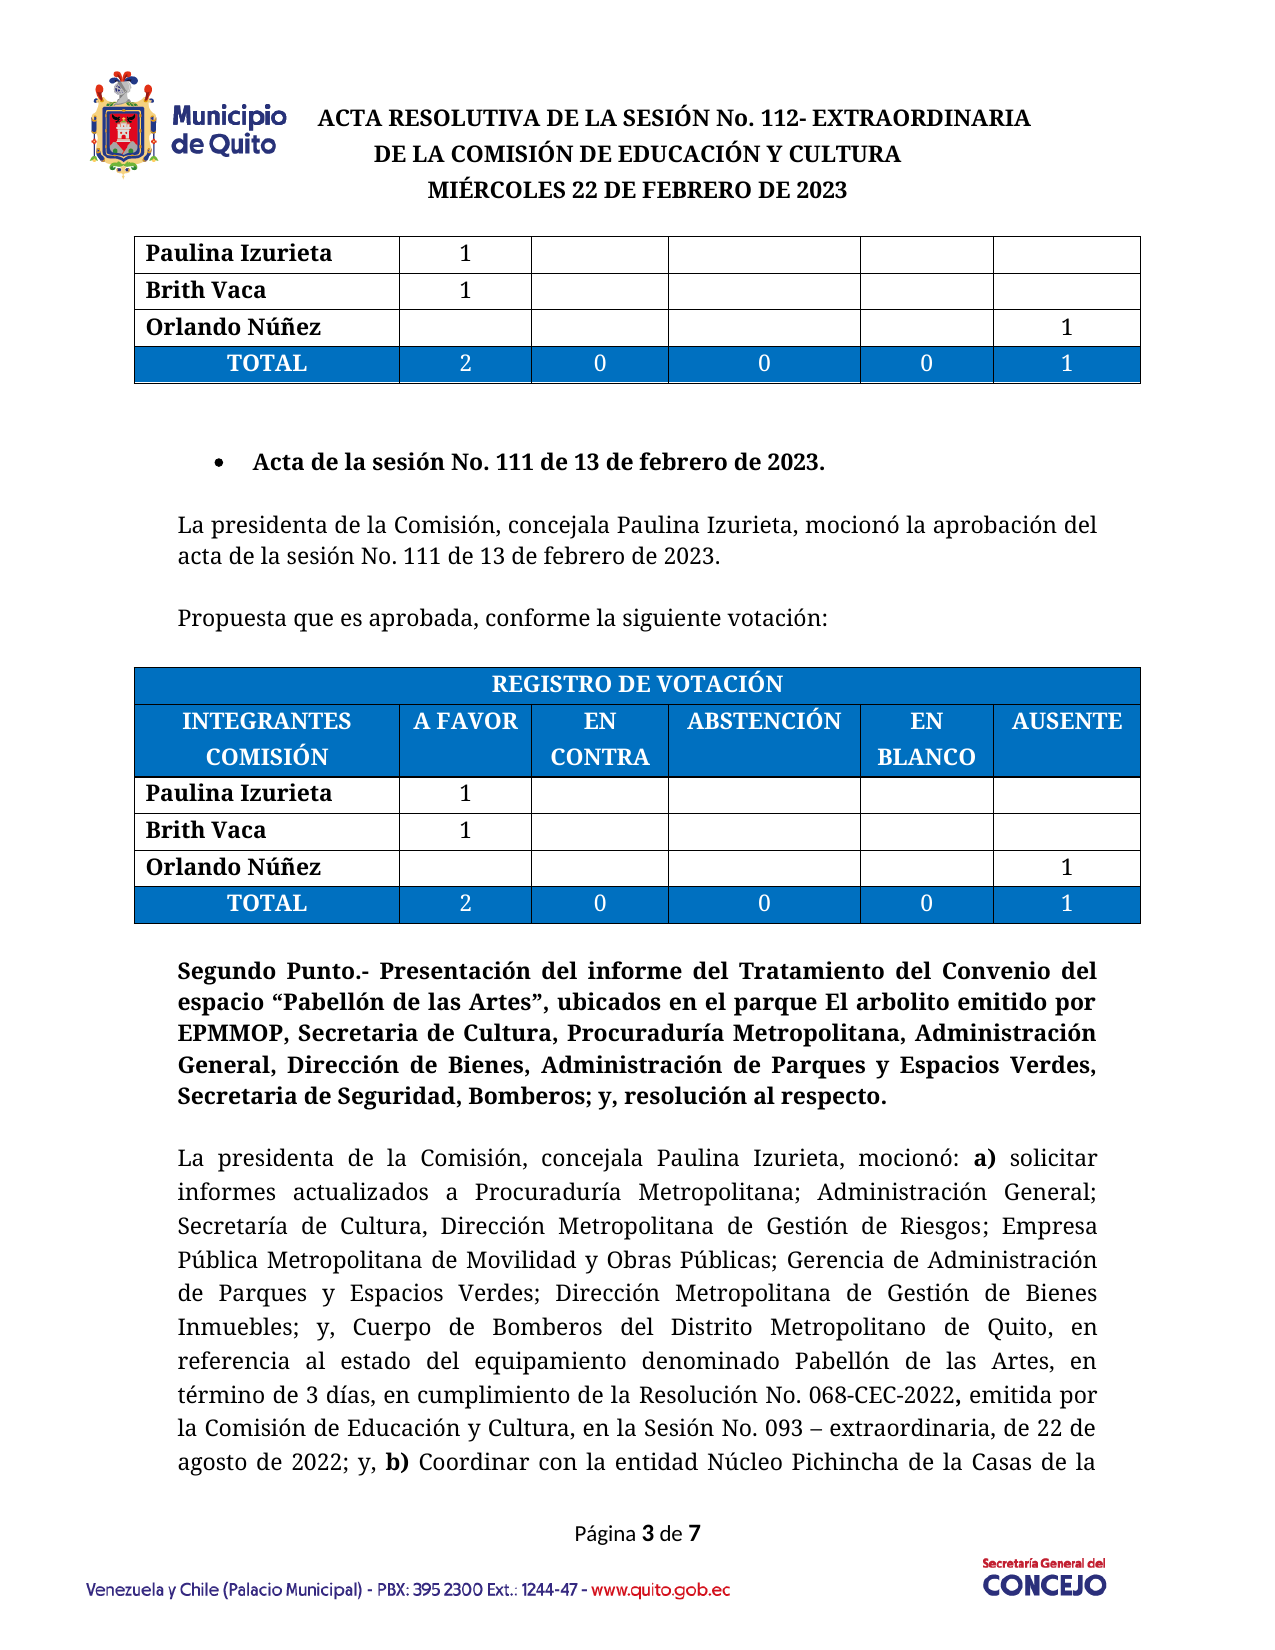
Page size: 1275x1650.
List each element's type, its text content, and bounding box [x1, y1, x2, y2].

table_cell 1 [400, 274, 531, 309]
table_cell [532, 851, 668, 886]
table_cell EN BLANCO [861, 705, 993, 776]
table_cell INTEGRANTES COMISIÓN [135, 705, 399, 776]
table_cell [669, 310, 860, 346]
table_cell [861, 237, 993, 273]
table_cell [669, 814, 860, 849]
table_cell [532, 310, 668, 346]
table_cell 0 [669, 347, 860, 382]
table_cell [669, 851, 860, 886]
table_cell 0 [669, 887, 860, 923]
table_cell 1 [994, 887, 1140, 923]
table_cell 1 [400, 814, 531, 849]
table_cell [861, 814, 993, 849]
table_cell [400, 310, 531, 346]
table_cell 2 [400, 887, 531, 923]
table_cell [861, 778, 993, 813]
table_cell AUSENTE [994, 705, 1140, 776]
table_cell 2 [400, 347, 531, 382]
table_cell Orlando Núñez [135, 851, 399, 886]
table_cell 1 [400, 778, 531, 813]
table_cell 0 [532, 347, 668, 382]
table_cell [532, 274, 668, 309]
text Segundo Punto.- Presentación del informe del Tratamiento del Convenio del espacio “Pabellón de las Artes”, ubicados en el parque El arbolito emitido por EPMMOP, Secretaria de Cultura, Procuraduría Metropolitana, Administración General, Dirección de Bienes, Administración de Parques y Espacios Verdes, Secretaria de Seguridad, Bomberos; y, resolución al respecto. [177, 955, 1098, 1111]
picture [23, 29, 1156, 1631]
table_cell [994, 778, 1140, 813]
text La presidenta de la Comisión, concejala Paulina Izurieta, mocionó la aprobación del acta de la sesión No. 111 de 13 de febrero de 2023. [177, 508, 1098, 571]
table_cell EN CONTRA [532, 705, 668, 776]
table_cell [669, 274, 860, 309]
table_cell [861, 310, 993, 346]
table_cell ABSTENCIÓN [669, 705, 860, 776]
table_cell TOTAL [135, 887, 399, 923]
table_cell [532, 237, 668, 273]
table_cell Orlando Núñez [135, 310, 399, 346]
table_cell [994, 814, 1140, 849]
table_cell Brith Vaca [135, 274, 399, 309]
table_cell 1 [400, 237, 531, 273]
table_cell Paulina Izurieta [135, 237, 399, 273]
table_cell [994, 237, 1140, 273]
table_cell 1 [994, 347, 1140, 382]
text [177, 1142, 1098, 1477]
table_cell [669, 778, 860, 813]
table_cell [994, 274, 1140, 309]
table_cell 0 [861, 887, 993, 923]
table_cell TOTAL [135, 347, 399, 382]
table_cell 0 [861, 347, 993, 382]
table_cell [861, 274, 993, 309]
table_cell [532, 778, 668, 813]
table_cell 1 [994, 851, 1140, 886]
table_cell Brith Vaca [135, 814, 399, 849]
table_cell 1 [994, 310, 1140, 346]
table_cell [532, 814, 668, 849]
text Propuesta que es aprobada, conforme la siguiente votación: [177, 602, 1098, 633]
table_cell A FAVOR [400, 705, 531, 776]
table_cell [669, 237, 860, 273]
table_cell Paulina Izurieta [135, 778, 399, 813]
table_cell 0 [532, 887, 668, 923]
list Acta de la sesión No. 111 de 13 de febrero de 2023. [215, 446, 1098, 477]
table_header REGISTRO DE VOTACIÓN [135, 668, 1140, 704]
table_cell [861, 851, 993, 886]
table_cell [400, 851, 531, 886]
